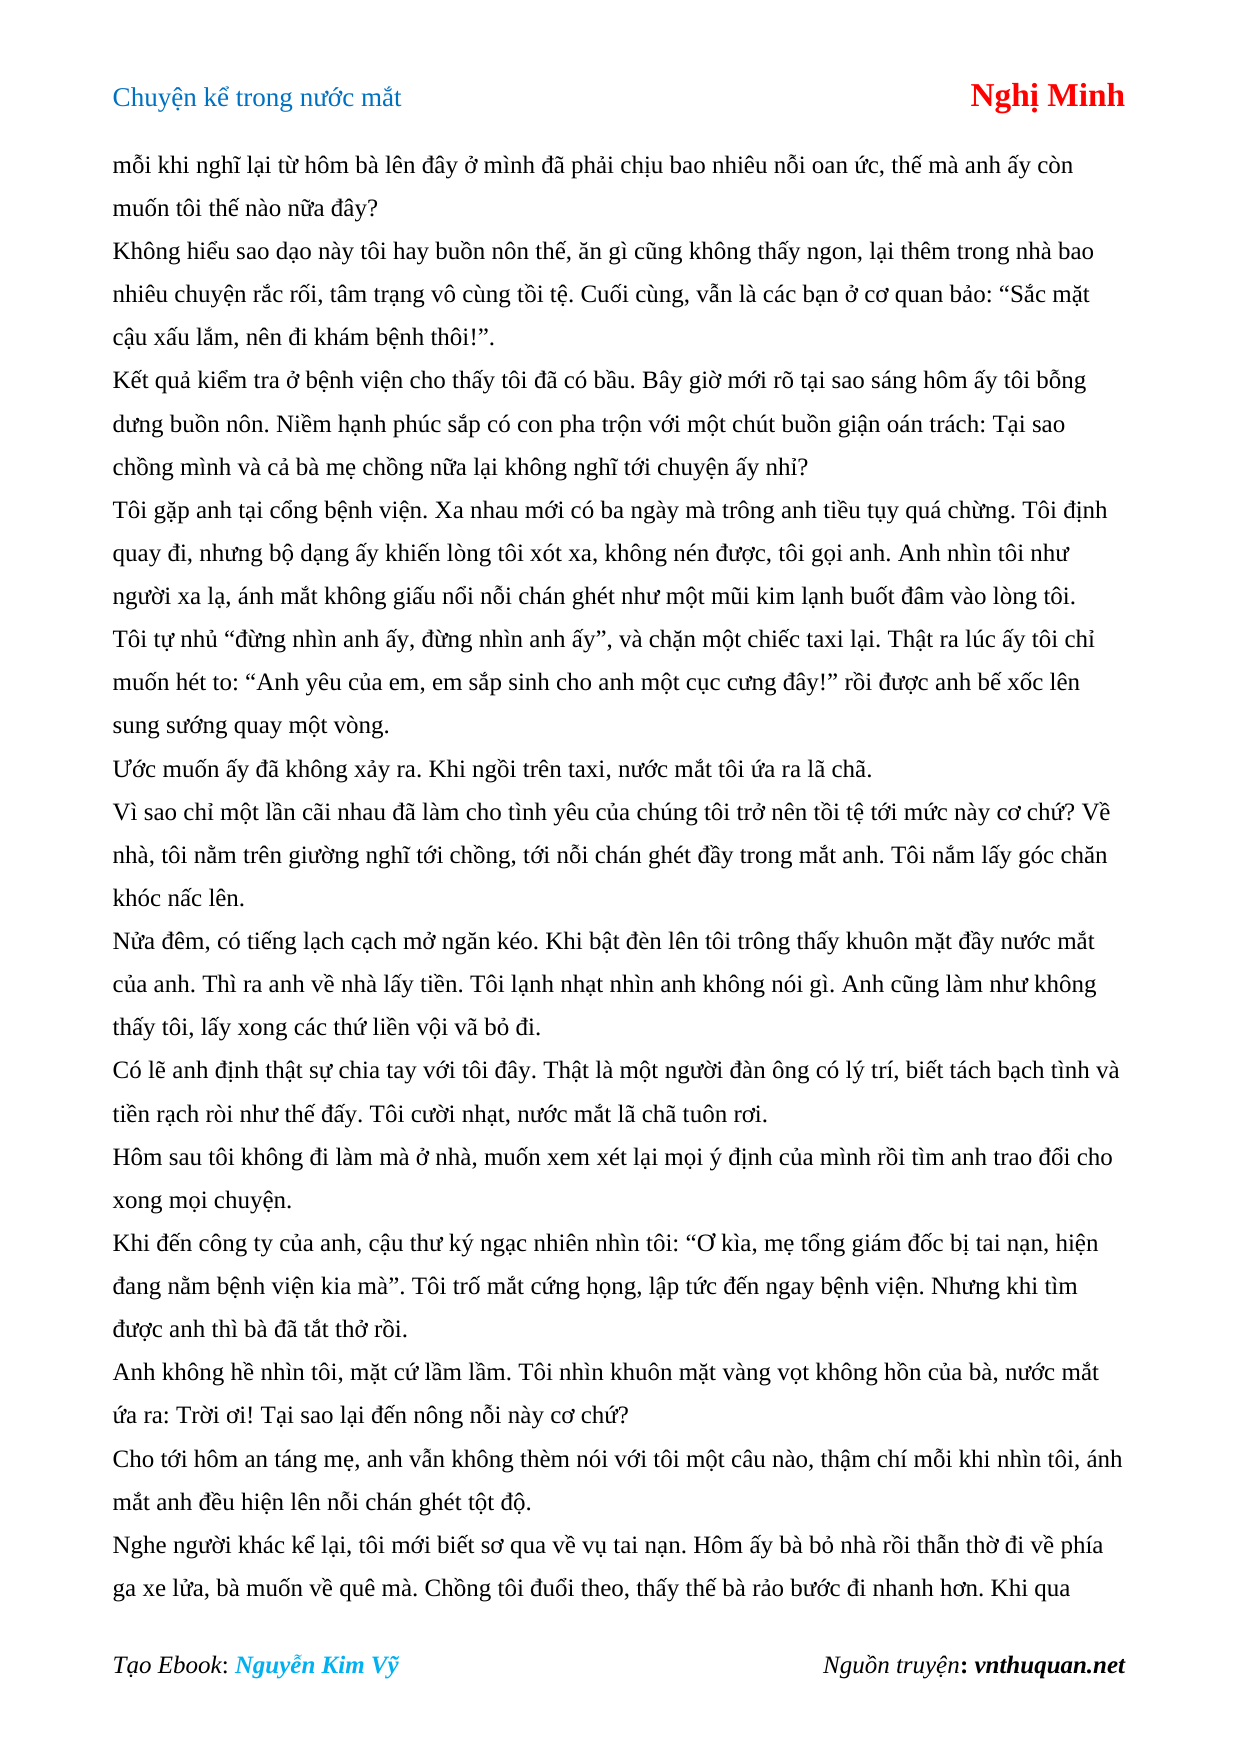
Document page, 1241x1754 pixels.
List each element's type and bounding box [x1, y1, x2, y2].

text [112, 150, 1128, 1602]
